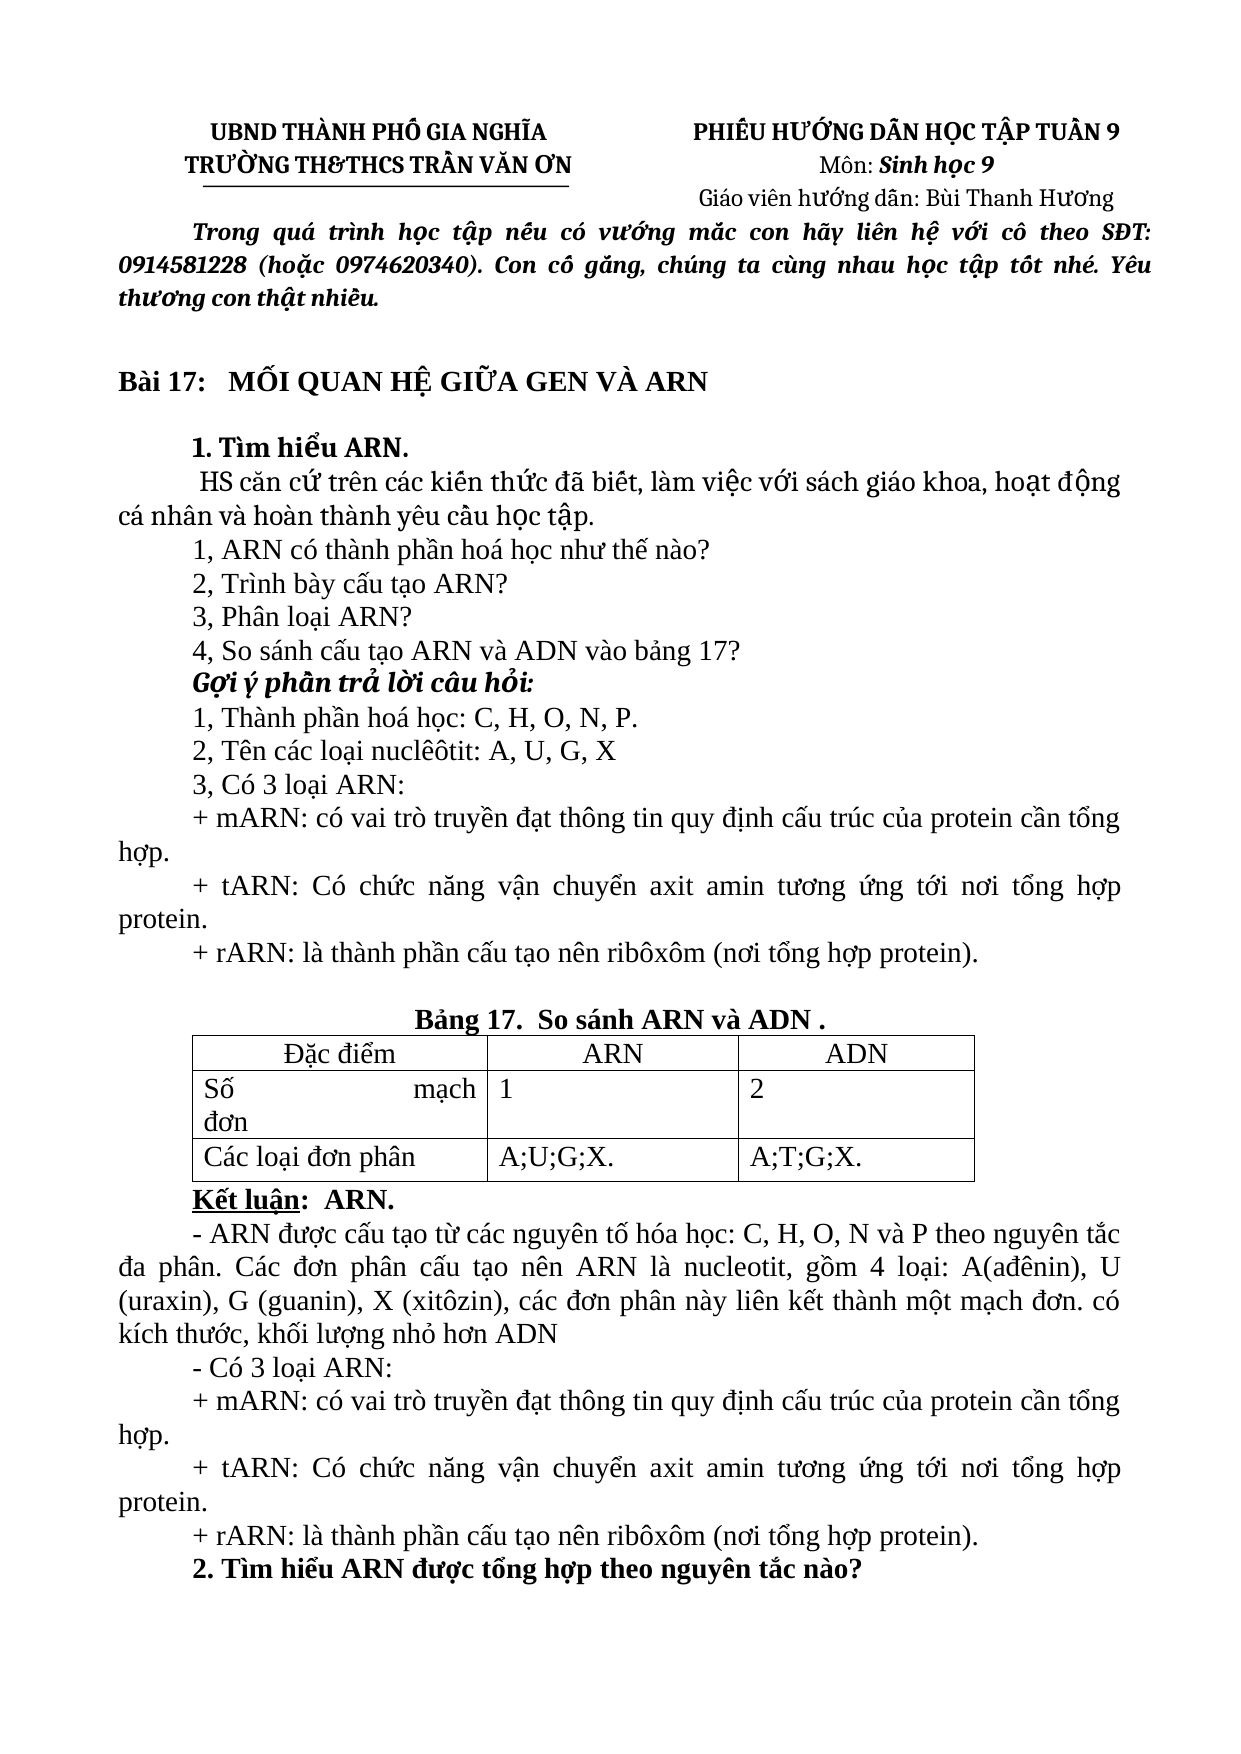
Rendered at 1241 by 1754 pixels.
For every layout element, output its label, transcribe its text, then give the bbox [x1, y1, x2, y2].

text 2, Trình bày cấu tạo ARN? [118, 566, 1122, 599]
text 1, ARN có thành phần hoá học như thế nào? [118, 532, 1122, 566]
table_cell Trong quá trình học tập nếu có vướng mắc con hãy liên hệ với cô theo SĐT: 0914581228 (hoặc 0974620340). Con cố gắng, chúng ta cùng nhau học tập tốt nhé. Yêu thương con thật nhiều. [107, 218, 1163, 318]
table_header PHIẾU HƯỚNG DẪN HỌC TẬP TUẦN 9 Môn: Sinh học 9 Giáo viên hướng dẫn: Bùi Thanh Hương [650, 118, 1163, 218]
text + tARN: Có chức năng vận chuyển axit amin tương ứng tới nơi tổng hợp protein. [118, 868, 1122, 935]
text 2, Tên các loại nuclêôtit: A, U, G, X [118, 733, 1122, 767]
text 1, Thành phần hoá học: C, H, O, N, P. [118, 700, 1122, 733]
text Gợi ý phần trả lời câu hỏi: [118, 666, 1122, 700]
table_header ADN [739, 1036, 974, 1070]
table_cell 2 [739, 1071, 974, 1138]
table_cell Các loại đơn phân [193, 1139, 487, 1181]
text 1. Tìm hiểu ARN. [118, 432, 1122, 465]
table_cell A;T;G;X. [739, 1139, 974, 1181]
text 4, So sánh cấu tạo ARN và ADN vào bảng 17? [118, 633, 1122, 666]
text - ARN được cấu tạo từ các nguyên tố hóa học: C, H, O, N và P theo nguyên tắc đa phân. Các đơn phân cấu tạo nên ARN là nucleotit, gồm 4 loại: A(ađênin), U (uraxin), G (guanin), X (xitôzin), các đơn phân này liên kết thành một mạch đơn. có kích thước, khối lượng nhỏ hơn ADN [118, 1216, 1122, 1350]
text Bài 17: MỐI QUAN HỆ GIỮA GEN VÀ ARN [118, 364, 1122, 398]
text + rARN: là thành phần cấu tạo nên ribôxôm (nơi tổng hợp protein). [118, 935, 1122, 968]
text 3, Phân loại ARN? [118, 599, 1122, 633]
text + tARN: Có chức năng vận chuyển axit amin tương ứng tới nơi tổng hợp protein. [118, 1451, 1122, 1518]
text Kết luận: ARN. [118, 1182, 1122, 1216]
text Bảng 17. So sánh ARN và ADN . [118, 1002, 1122, 1035]
text HS căn cứ trên các kiến thức đã biết, làm việc với sách giáo khoa, hoạt động cá nhân và hoàn thành yêu cầu học tập. [118, 465, 1122, 532]
text + mARN: có vai trò truyền đạt thông tin quy định cấu trúc của protein cần tổng hợp. [118, 1383, 1122, 1451]
text + mARN: có vai trò truyền đạt thông tin quy định cấu trúc của protein cần tổng hợp. [118, 801, 1122, 868]
table_header ARN [488, 1036, 738, 1070]
text - Có 3 loại ARN: [118, 1350, 1122, 1383]
table_header Đặc điểm [193, 1036, 487, 1070]
text 3, Có 3 loại ARN: [118, 767, 1122, 801]
table_header UBND THÀNH PHỐ GIA NGHĨA TRƯỜNG TH&THCS TRẦN VĂN ƠN [107, 118, 649, 218]
table_cell A;U;G;X. [488, 1139, 738, 1181]
table_cell Số mạch đơn [193, 1071, 487, 1138]
text 2. Tìm hiểu ARN được tổng hợp theo nguyên tắc nào? [118, 1551, 1122, 1585]
table_cell 1 [488, 1071, 738, 1138]
text + rARN: là thành phần cấu tạo nên ribôxôm (nơi tổng hợp protein). [118, 1518, 1122, 1551]
